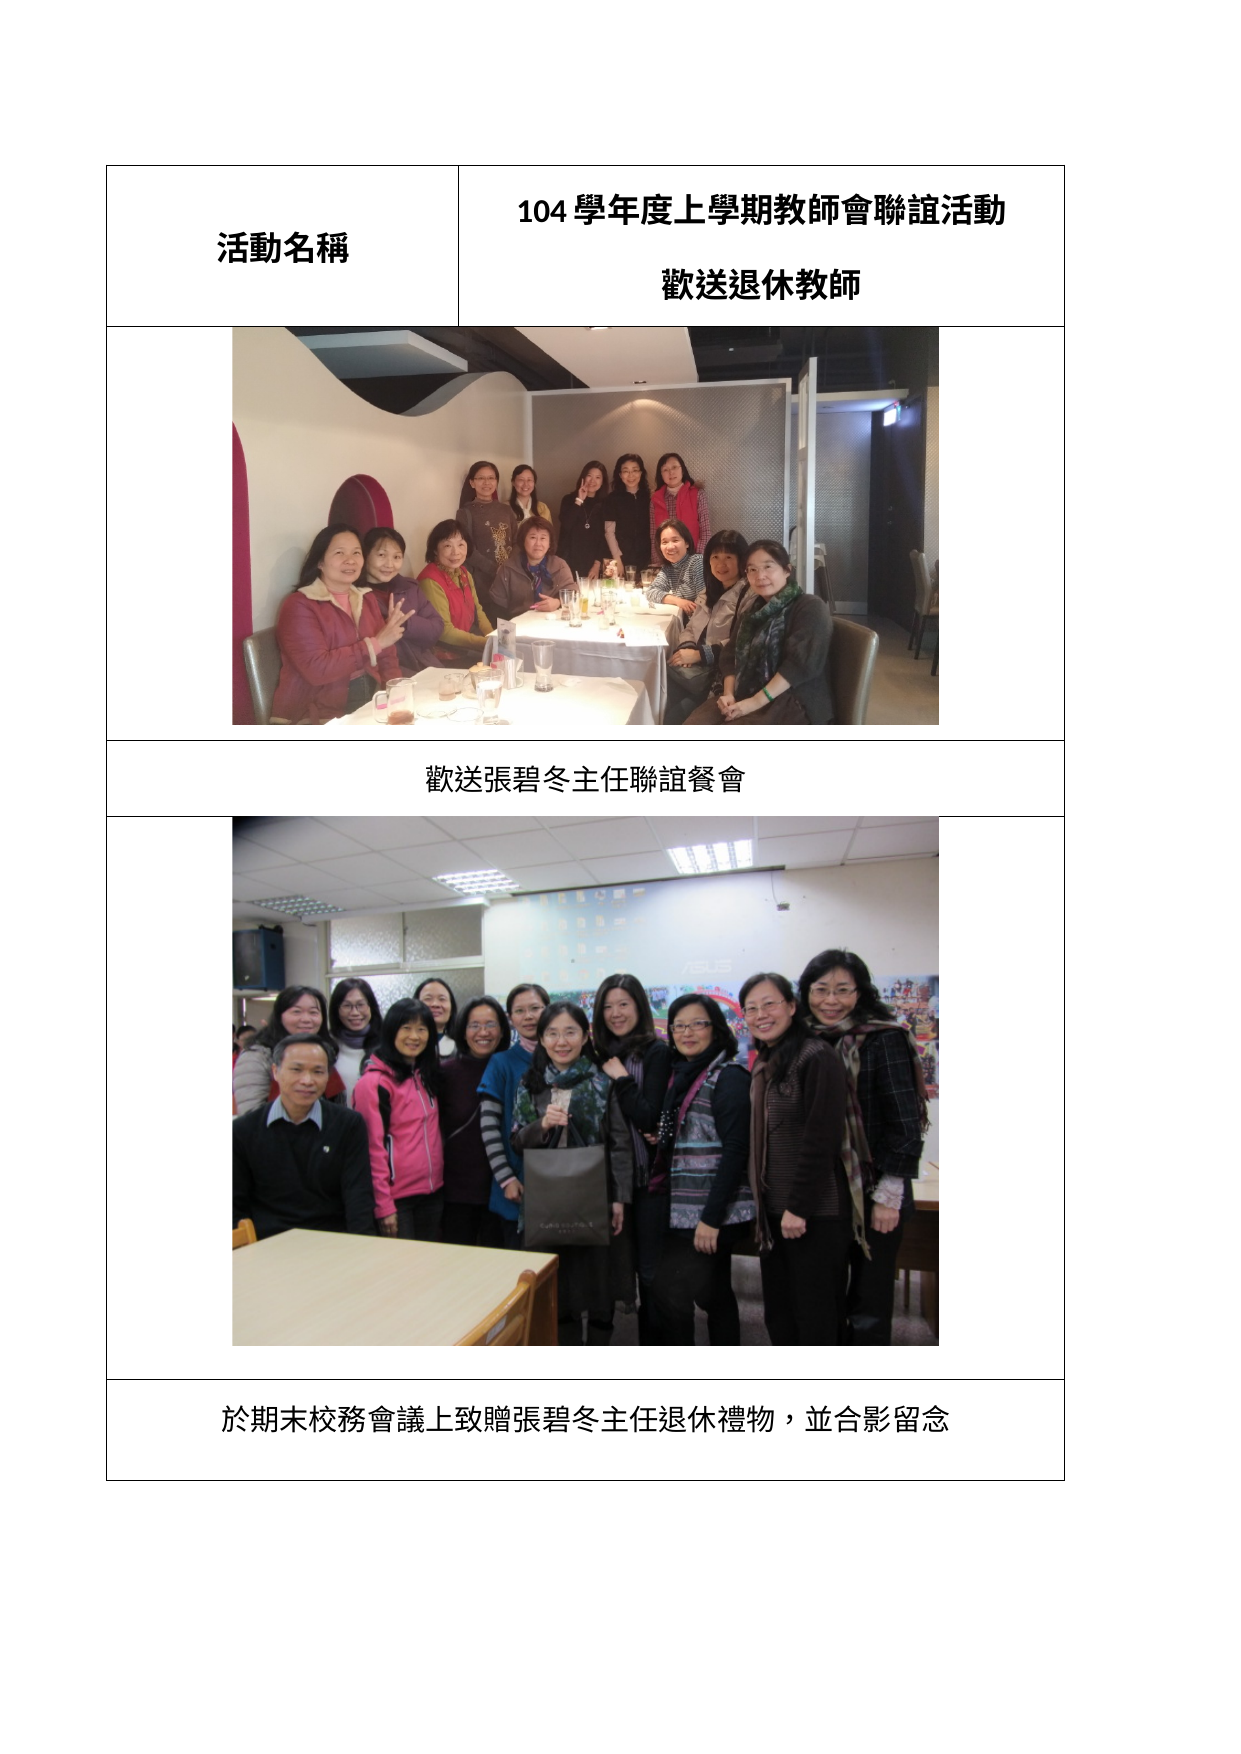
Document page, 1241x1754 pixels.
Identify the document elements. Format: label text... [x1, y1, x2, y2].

table_header 104學年度上學期教師會聯誼活動 歡送退休教師 [459, 166, 1064, 326]
table_cell 於期末校務會議上致贈張碧冬主任退休禮物，並合影留念 [107, 1380, 1064, 1480]
picture [232, 327, 939, 725]
table_header 活動名稱 [107, 166, 458, 326]
table_cell [107, 327, 1064, 739]
picture [232, 816, 939, 1346]
table_cell [107, 817, 1064, 1379]
table_cell 歡送張碧冬主任聯誼餐會 [107, 741, 1064, 816]
